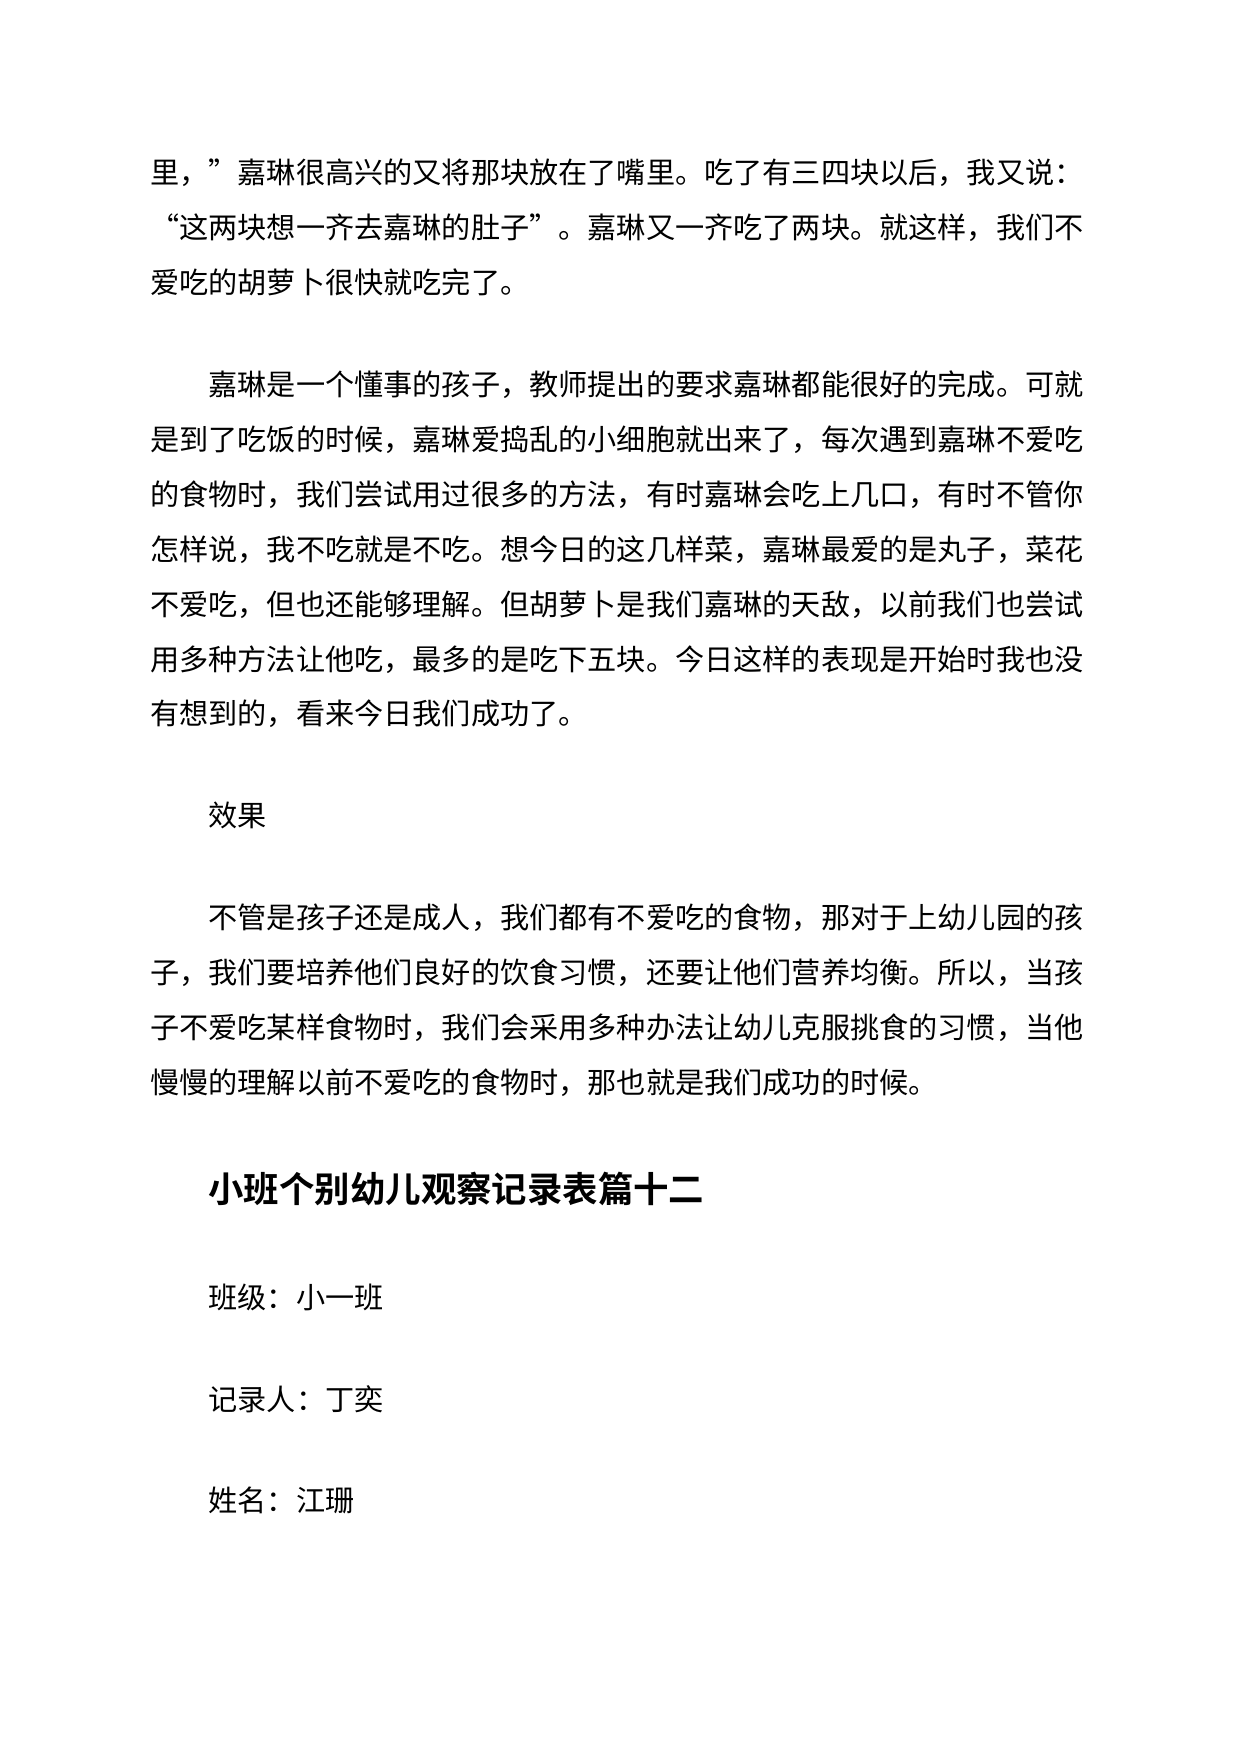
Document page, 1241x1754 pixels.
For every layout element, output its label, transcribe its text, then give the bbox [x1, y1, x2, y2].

text 嘉琳是一个懂事的孩子，教师提出的要求嘉琳都能很好的完成。可就是到了吃饭的时候，嘉琳爱捣乱的小细胞就出来了，每次遇到嘉琳不爱吃的食物时，我们尝试用过很多的方法，有时嘉琳会吃上几口，有时不管你怎样说，我不吃就是不吃。想今日的这几样菜，嘉琳最爱的是丸子，菜花不爱吃，但也还能够理解。但胡萝卜是我们嘉琳的天敌，以前我们也尝试用多种方法让他吃，最多的是吃下五块。今日这样的表现是开始时我也没有想到的，看来今日我们成功了。 [150, 362, 1090, 733]
text 不管是孩子还是成人，我们都有不爱吃的食物，那对于上幼儿园的孩子，我们要培养他们良好的饮食习惯，还要让他们营养均衡。所以，当孩子不爱吃某样食物时，我们会采用多种办法让幼儿克服挑食的习惯，当他慢慢的理解以前不爱吃的食物时，那也就是我们成功的时候。 [150, 894, 1090, 1101]
text 班级：小一班 [150, 1274, 1090, 1317]
text 记录人：丁奕 [150, 1376, 1090, 1418]
text 小班个别幼儿观察记录表篇十二 [150, 1161, 1090, 1212]
text 效果 [150, 793, 1090, 835]
text 姓名：江珊 [150, 1478, 1090, 1520]
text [150, 150, 1090, 302]
